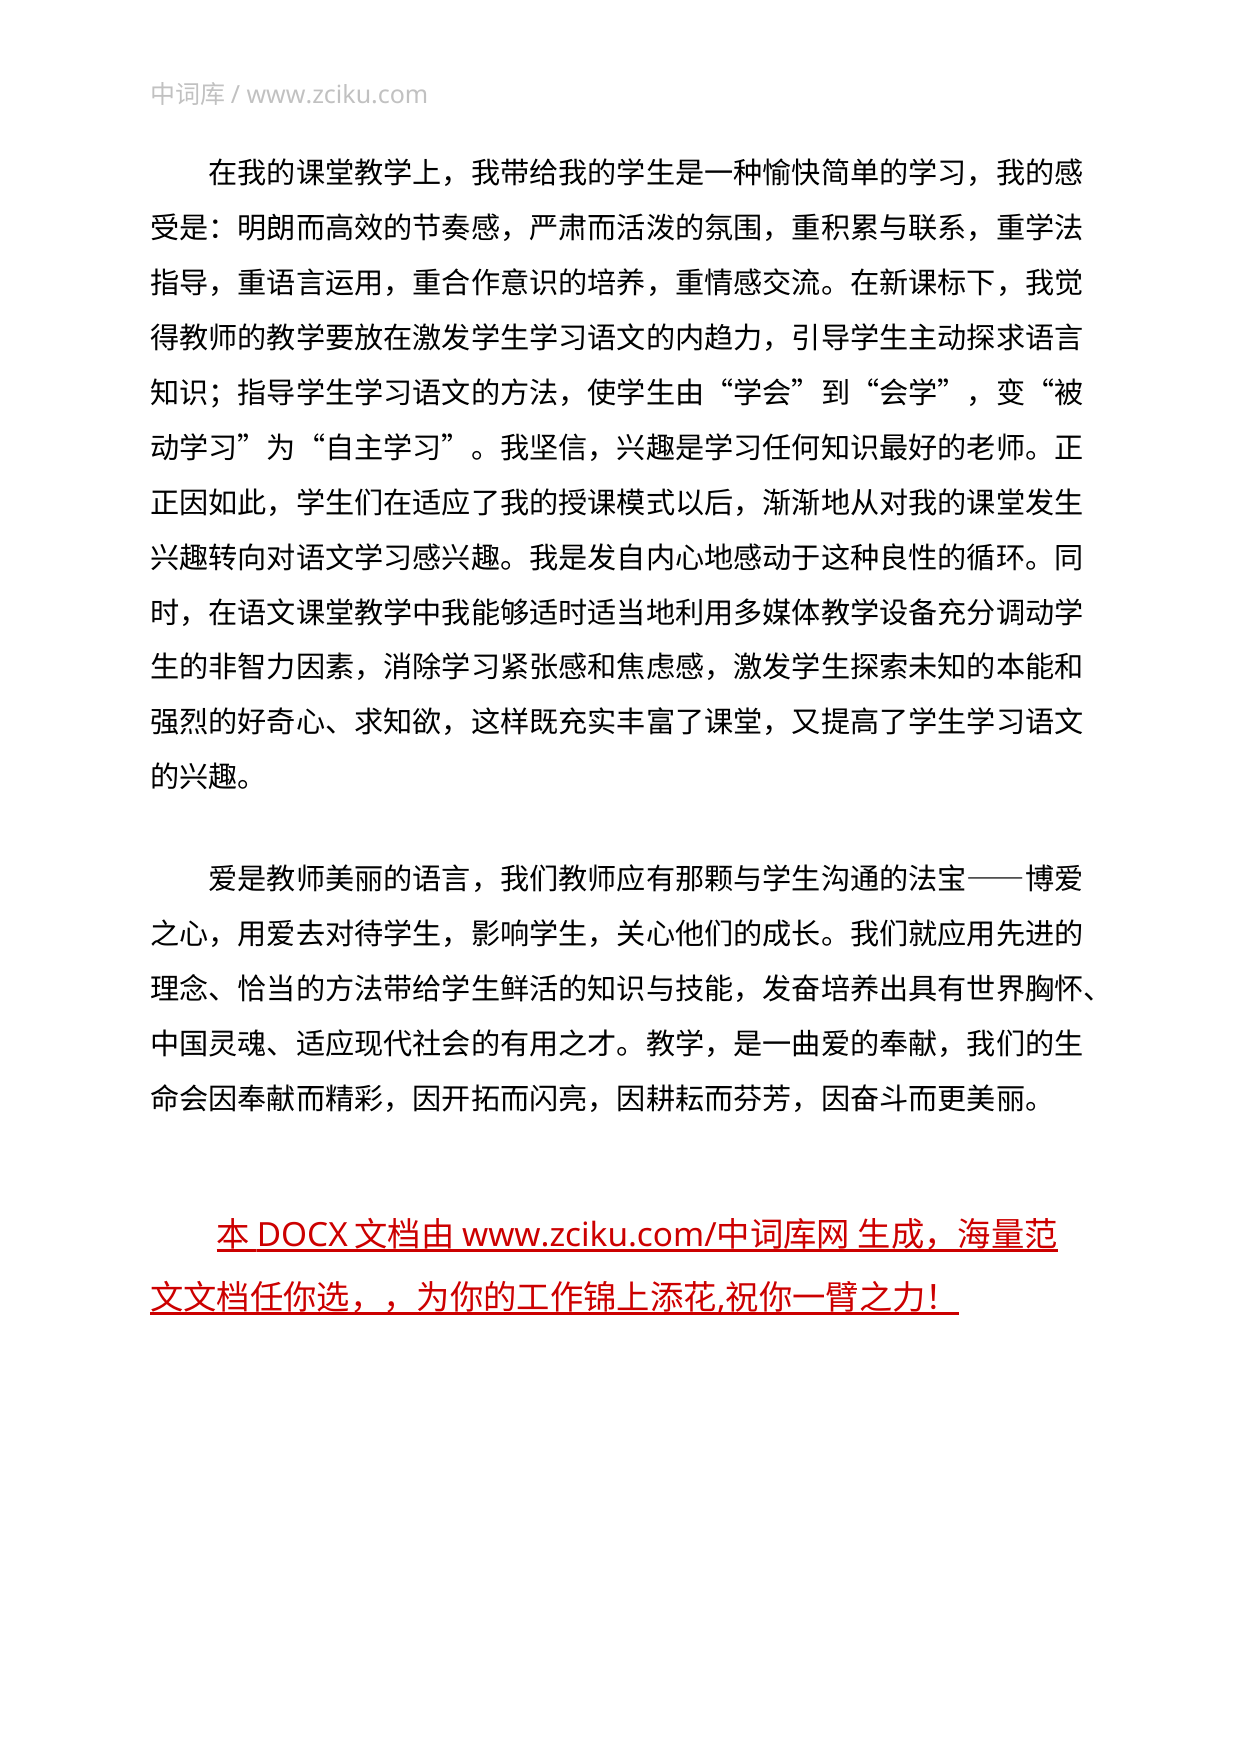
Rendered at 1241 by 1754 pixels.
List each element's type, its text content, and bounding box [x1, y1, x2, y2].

text 爱是教师美丽的语言，我们教师应有那颗与学生沟通的法宝――博爱之心，用爱去对待学生，影响学生，关心他们的成长。我们就应用先进的理念、恰当的方法带给学生鲜活的知识与技能，发奋培养出具有世界胸怀、中国灵魂、适应现代社会的有用之才。教学，是一曲爱的奉献，我们的生命会因奉献而精彩，因开拓而闪亮，因耕耘而芬芳，因奋斗而更美丽。 [150, 856, 1090, 1117]
text 本DOCX文档由 www.zciku.com/中词库网 生成，海量范文文档任你选，，为你的工作锦上添花,祝你一臂之力！ [150, 1208, 1090, 1319]
text 在我的课堂教学上，我带给我的学生是一种愉快简单的学习，我的感受是：明朗而高效的节奏感，严肃而活泼的氛围，重积累与联系，重学法指导，重语言运用，重合作意识的培养，重情感交流。在新课标下，我觉得教师的教学要放在激发学生学习语文的内趋力，引导学生主动探求语言知识；指导学生学习语文的方法，使学生由“学会”到“会学”，变“被动学习”为“自主学习”。我坚信，兴趣是学习任何知识最好的老师。正正因如此，学生们在适应了我的授课模式以后，渐渐地从对我的课堂发生兴趣转向对语文学习感兴趣。我是发自内心地感动于这种良性的循环。同时，在语文课堂教学中我能够适时适当地利用多媒体教学设备充分调动学生的非智力因素，消除学习紧张感和焦虑感，激发学生探索未知的本能和强烈的好奇心、求知欲，这样既充实丰富了课堂，又提高了学生学习语文的兴趣。 [150, 150, 1090, 796]
